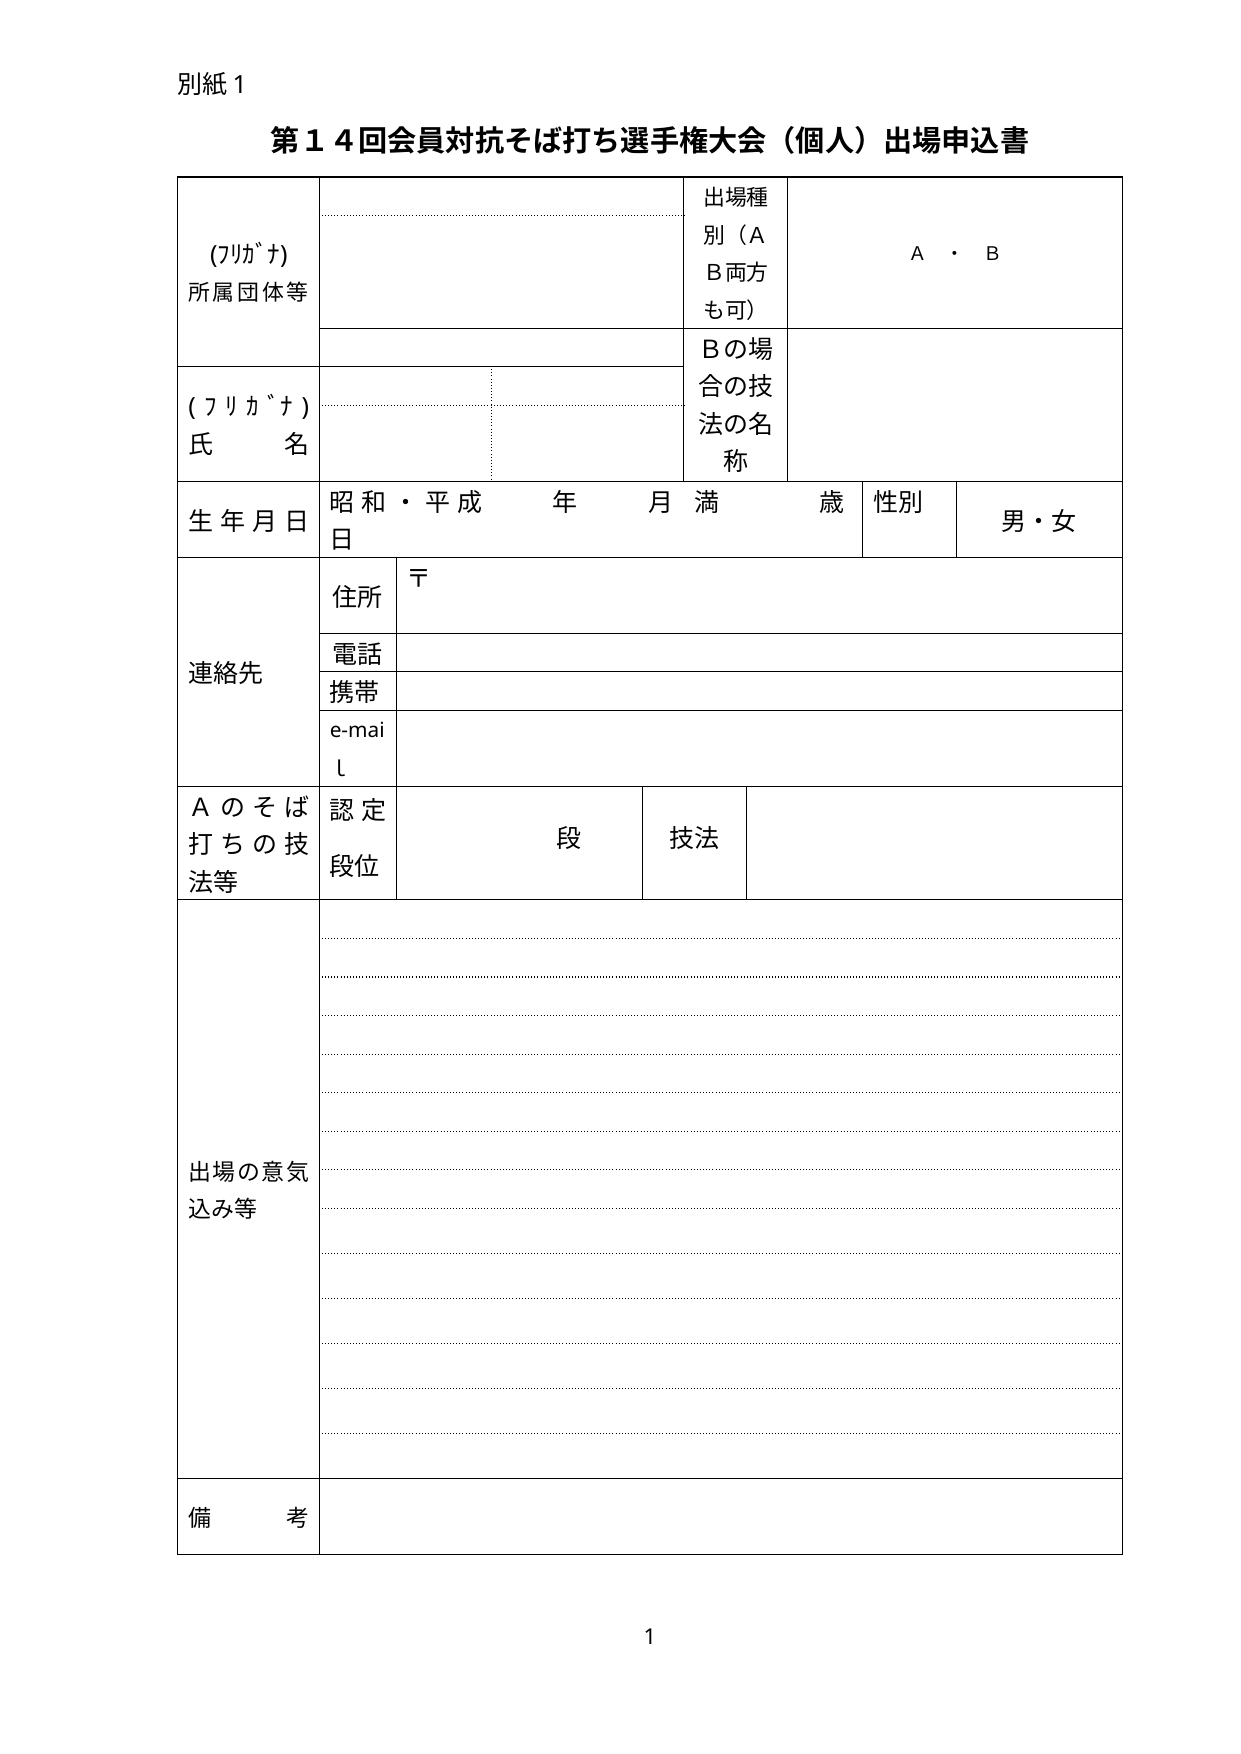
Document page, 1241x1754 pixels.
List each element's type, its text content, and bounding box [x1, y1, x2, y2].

table_cell Ａのそば打ちの技法等 [178, 787, 319, 899]
table_cell 認定段位 [320, 787, 396, 899]
table_cell 電話 [320, 634, 396, 671]
table_cell Ｂの場合の技法の名称 [684, 329, 787, 481]
table_cell 連絡先 [178, 558, 319, 786]
table_cell 性別 [863, 482, 956, 557]
table_cell e-maiｌ [320, 711, 396, 786]
table_cell 段 [397, 787, 642, 899]
table_cell 昭和・平成 年 月 日 [320, 482, 684, 557]
table_cell [320, 976, 1122, 1015]
table_cell 生年月日 [178, 482, 319, 557]
table_cell [320, 1479, 1122, 1554]
table_cell [397, 711, 1122, 786]
table_cell [320, 367, 491, 404]
table_cell [491, 367, 683, 404]
table_cell 住所 [320, 558, 396, 633]
table_cell [320, 900, 1122, 938]
table_cell [320, 1054, 1122, 1092]
table_cell [320, 215, 683, 327]
table_header Ａ ・ Ｂ [788, 178, 1122, 327]
table_cell [320, 1343, 1122, 1388]
table_cell (ﾌﾘｶﾞﾅ) 氏名 [178, 367, 319, 481]
table_cell [747, 787, 1122, 899]
table_cell [320, 1131, 1122, 1169]
table_cell 備考 [178, 1479, 319, 1554]
table_cell 技法 [643, 787, 746, 899]
table_cell [320, 1253, 1122, 1298]
table_cell [320, 1388, 1122, 1433]
table_cell [320, 1015, 1122, 1053]
text 別紙1 [177, 64, 1122, 101]
table_header [320, 178, 683, 215]
table_cell [320, 1433, 1122, 1478]
table_cell [320, 405, 491, 481]
table_cell [491, 405, 683, 481]
table_cell [320, 1169, 1122, 1208]
table_cell [788, 329, 1122, 481]
table_header 出場種別（ＡＢ両方も可） [684, 178, 787, 327]
table_cell [320, 329, 683, 366]
table_cell [320, 1208, 1122, 1253]
table_cell [320, 1092, 1122, 1131]
table_cell [320, 1298, 1122, 1343]
table_header (ﾌﾘｶﾞﾅ) 所属団体等 [178, 178, 319, 366]
table_cell 携帯 [320, 672, 396, 710]
table_cell 〒 [397, 558, 1122, 633]
table_cell [320, 938, 1122, 976]
table_cell 満 歳 [684, 482, 862, 557]
table_cell 男・女 [957, 482, 1122, 557]
text 第１４回会員対抗そば打ち選手権大会（個人）出場申込書 [177, 101, 1122, 176]
table_cell [397, 634, 1122, 671]
table_cell [397, 672, 1122, 710]
table_cell 出場の意気込み等 [178, 900, 319, 1478]
